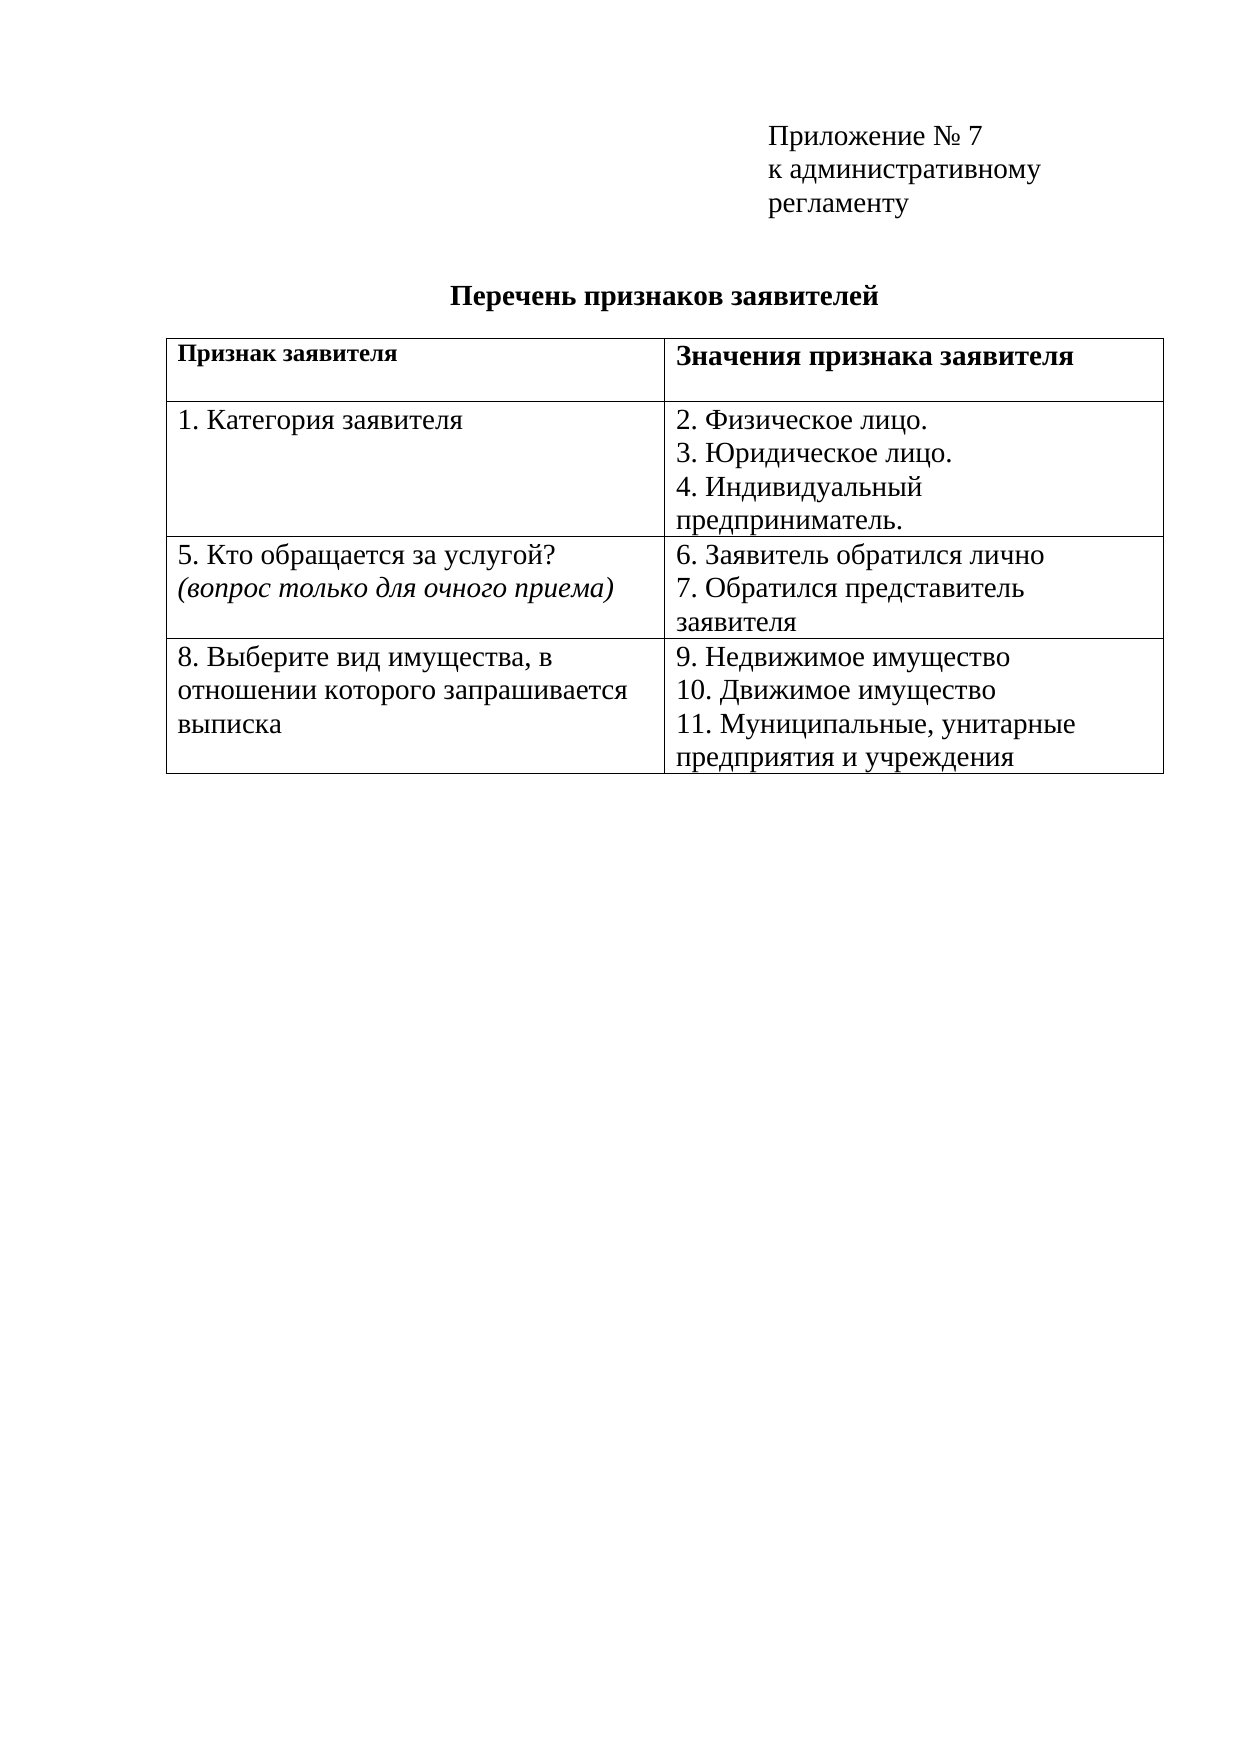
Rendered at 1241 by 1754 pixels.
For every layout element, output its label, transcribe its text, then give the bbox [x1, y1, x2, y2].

table_cell 2. Физическое лицо. 3. Юридическое лицо. 4. Индивидуальный предприниматель. [665, 402, 1163, 536]
text Перечень признаков заявителей [177, 278, 1152, 312]
table_cell 1. Категория заявителя [167, 402, 664, 536]
text Приложение № 7 [768, 118, 1152, 152]
table_cell 9. Недвижимое имущество 10. Движимое имущество 11. Муниципальные, унитарные предприятия и учреждения [665, 639, 1163, 773]
table_cell 8. Выберите вид имущества, в отношении которого запрашивается выписка [167, 639, 664, 773]
table_header Значения признака заявителя [665, 339, 1163, 401]
table_cell 5. Кто обращается за услугой? (вопрос только для очного приема) [167, 537, 664, 638]
text регламенту [768, 185, 1152, 219]
table_header Признак заявителя [167, 339, 664, 401]
table_cell 6. Заявитель обратился лично 7. Обратился представитель заявителя [665, 537, 1163, 638]
text к административному [768, 152, 1152, 185]
